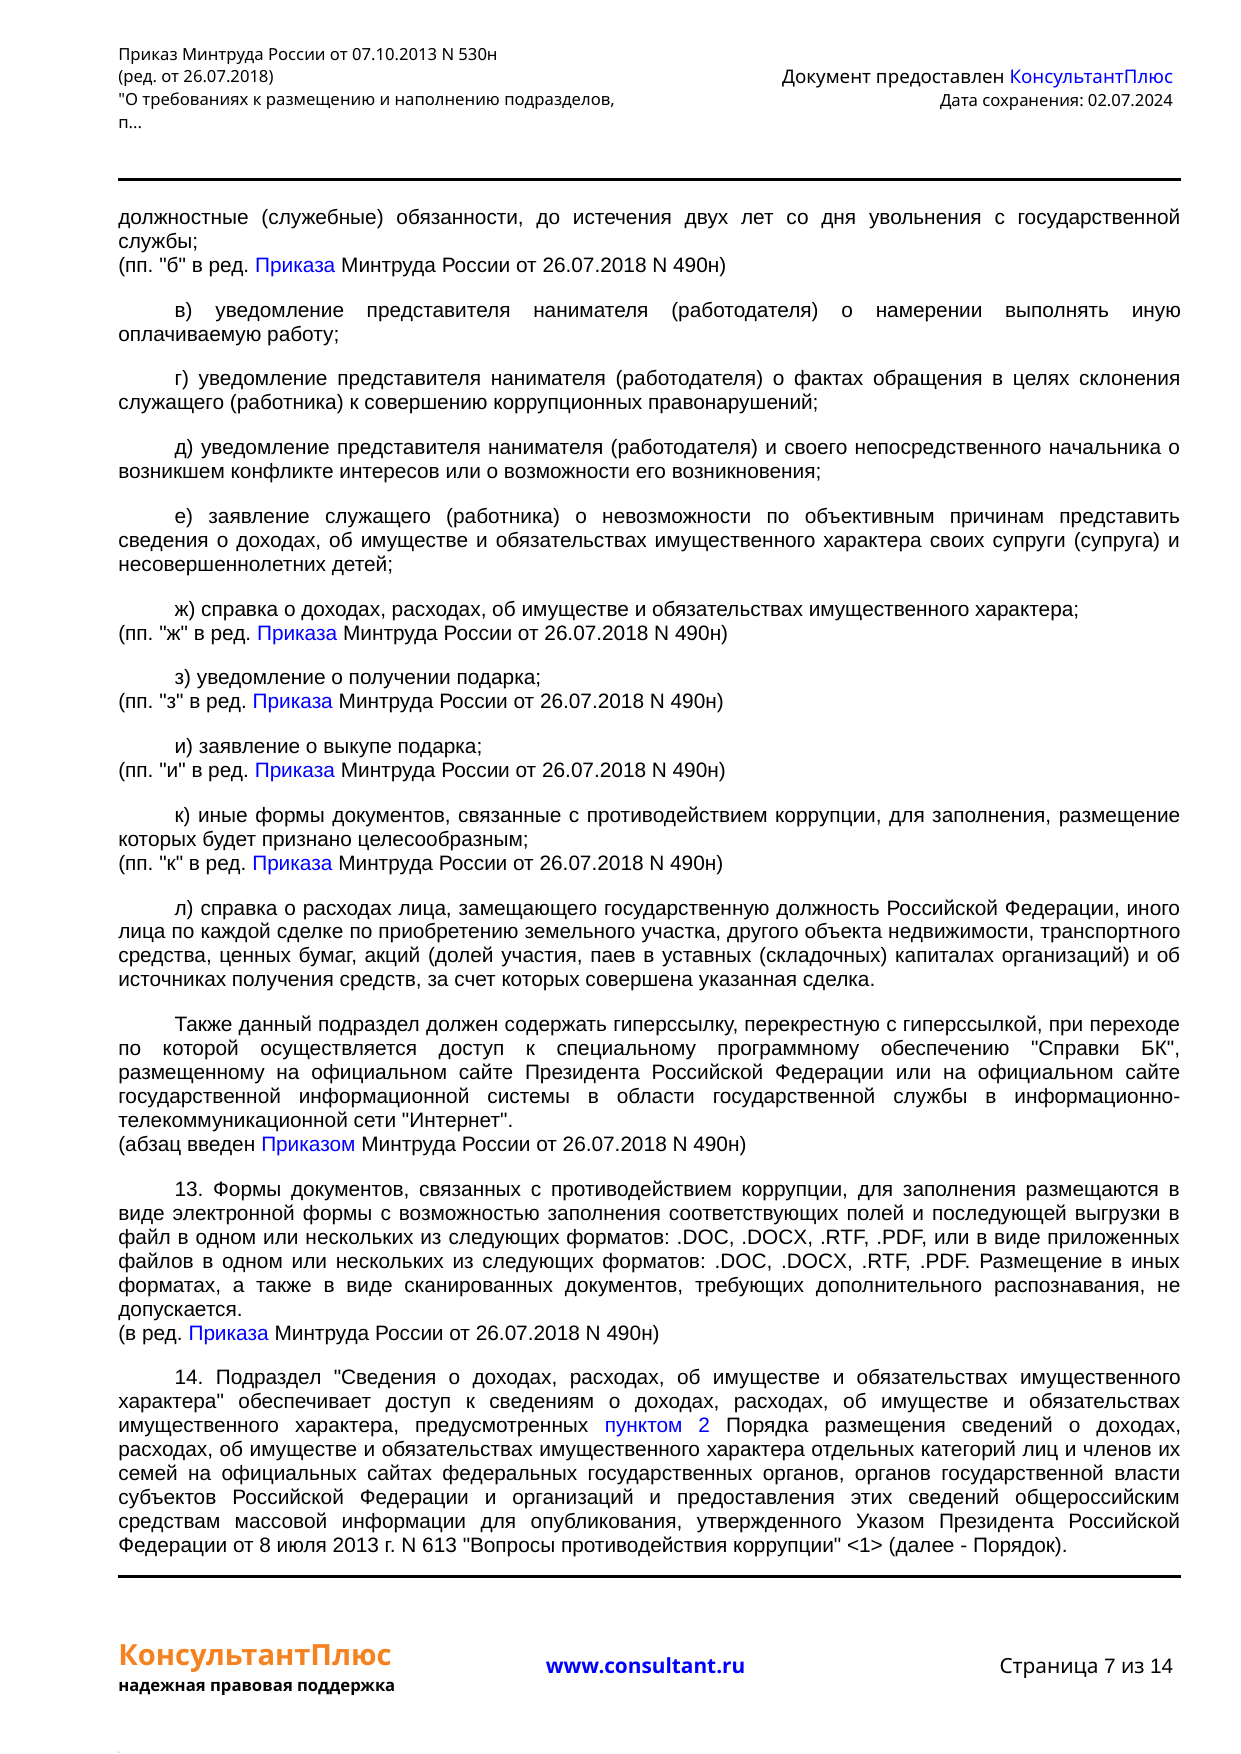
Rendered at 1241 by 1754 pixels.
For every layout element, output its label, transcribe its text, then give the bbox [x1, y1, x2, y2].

text (абзац введен Приказом Минтруда России от 26.07.2018 N 490н) [118, 1132, 1181, 1156]
text 13. Формы документов, связанных с противодействием коррупции, для заполнения размещаются в виде электронной формы с возможностью заполнения соответствующих полей и последующей выгрузки в файл в одном или нескольких из следующих форматов: .DOC, .DOCX, .RTF, .PDF, или в виде приложенных файлов в одном или нескольких из следующих форматов: .DOC, .DOCX, .RTF, .PDF. Размещение в иных форматах, а также в виде сканированных документов, требующих дополнительного распознавания, не допускается. [118, 1177, 1181, 1320]
text в) уведомление представителя нанимателя (работодателя) о намерении выполнять иную оплачиваемую работу; [118, 297, 1181, 345]
text (пп. "б" в ред. Приказа Минтруда России от 26.07.2018 N 490н) [118, 253, 1181, 277]
text л) справка о расходах лица, замещающего государственную должность Российской Федерации, иного лица по каждой сделке по приобретению земельного участка, другого объекта недвижимости, транспортного средства, ценных бумаг, акций (долей участия, паев в уставных (складочных) капиталах организаций) и об источниках получения средств, за счет которых совершена указанная сделка. [118, 895, 1181, 991]
text е) заявление служащего (работника) о невозможности по объективным причинам представить сведения о доходах, об имуществе и обязательствах имущественного характера своих супруги (супруга) и несовершеннолетних детей; [118, 504, 1181, 576]
text Также данный подраздел должен содержать гиперссылку, перекрестную с гиперссылкой, при переходе по которой осуществляется доступ к специальному программному обеспечению "Справки БК", размещенному на официальном сайте Президента Российской Федерации или на официальном сайте государственной информационной системы в области государственной службы в информационно-телекоммуникационной сети "Интернет". [118, 1012, 1181, 1132]
text к) иные формы документов, связанные с противодействием коррупции, для заполнения, размещение которых будет признано целесообразным; [118, 803, 1181, 851]
text и) заявление о выкупе подарка; [118, 734, 1181, 758]
text (пп. "к" в ред. Приказа Минтруда России от 26.07.2018 N 490н) [118, 851, 1181, 874]
text (в ред. Приказа Минтруда России от 26.07.2018 N 490н) [118, 1320, 1181, 1344]
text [118, 205, 1181, 253]
text (пп. "ж" в ред. Приказа Минтруда России от 26.07.2018 N 490н) [118, 620, 1181, 644]
text ж) справка о доходах, расходах, об имуществе и обязательствах имущественного характера; [118, 596, 1181, 620]
text 14. Подраздел "Сведения о доходах, расходах, об имуществе и обязательствах имущественного характера" обеспечивает доступ к сведениям о доходах, расходах, об имуществе и обязательствах имущественного характера, предусмотренных пунктом 2 Порядка размещения сведений о доходах, расходах, об имуществе и обязательствах имущественного характера отдельных категорий лиц и членов их семей на официальных сайтах федеральных государственных органов, органов государственной власти субъектов Российской Федерации и организаций и предоставления этих сведений общероссийским средствам массовой информации для опубликования, утвержденного Указом Президента Российской Федерации от 8 июля 2013 г. N 613 "Вопросы противодействия коррупции" <1> (далее - Порядок). [118, 1365, 1181, 1557]
text (пп. "з" в ред. Приказа Минтруда России от 26.07.2018 N 490н) [118, 689, 1181, 713]
text г) уведомление представителя нанимателя (работодателя) о фактах обращения в целях склонения служащего (работника) к совершению коррупционных правонарушений; [118, 366, 1181, 414]
text (пп. "и" в ред. Приказа Минтруда России от 26.07.2018 N 490н) [118, 758, 1181, 782]
text д) уведомление представителя нанимателя (работодателя) и своего непосредственного начальника о возникшем конфликте интересов или о возможности его возникновения; [118, 435, 1181, 483]
text з) уведомление о получении подарка; [118, 665, 1181, 689]
